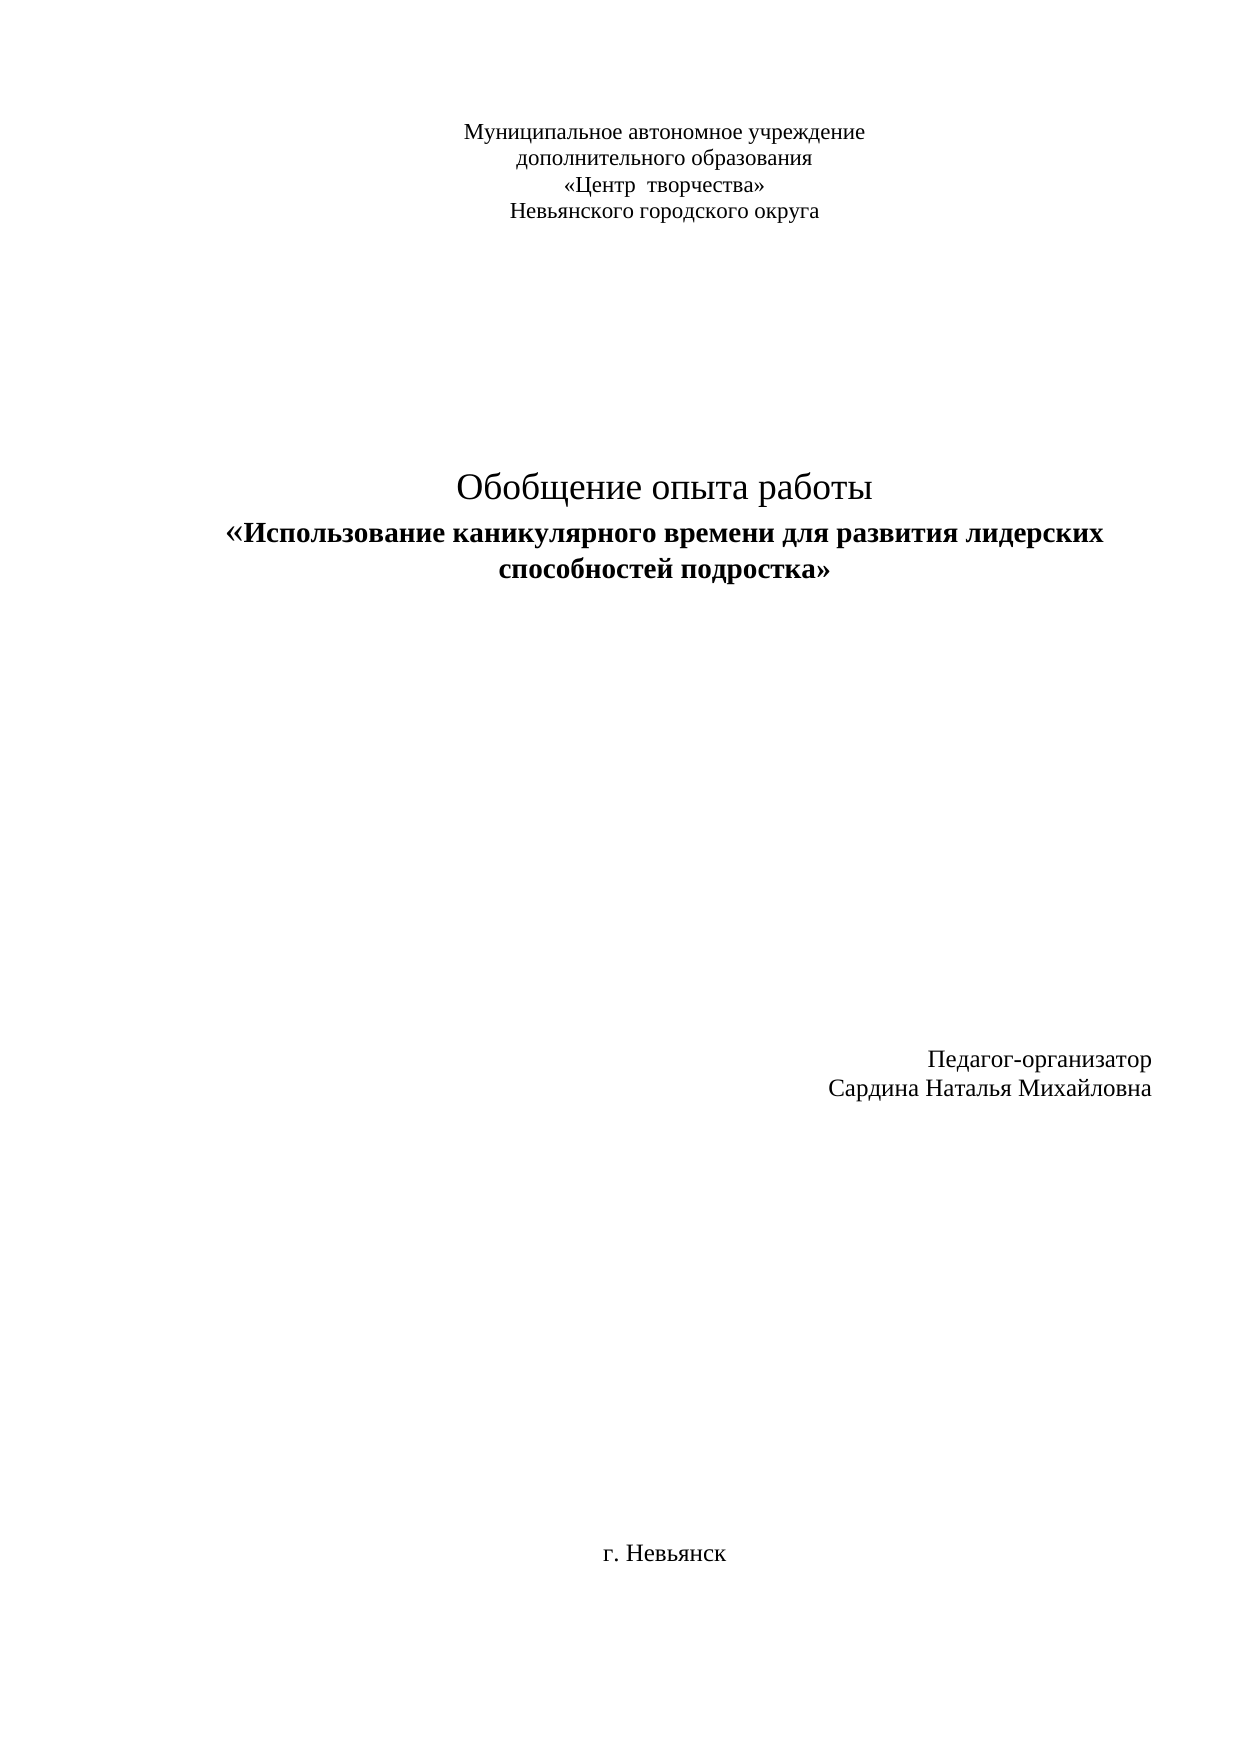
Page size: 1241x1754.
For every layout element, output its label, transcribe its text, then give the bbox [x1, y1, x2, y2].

text Педагог-организатор [177, 1044, 1152, 1073]
text «Центр творчества» [177, 171, 1152, 197]
text Невьянского городского округа [177, 197, 1152, 223]
text Муниципальное автономное учреждение [177, 118, 1152, 144]
text Обобщение опыта работы [177, 465, 1152, 508]
text дополнительного образования [177, 144, 1152, 171]
text «Использование каникулярного времени для развития лидерских способностей подростка» [177, 508, 1152, 584]
text г. Невьянск [177, 1538, 1152, 1567]
text Сардина Наталья Михайловна [177, 1073, 1152, 1101]
